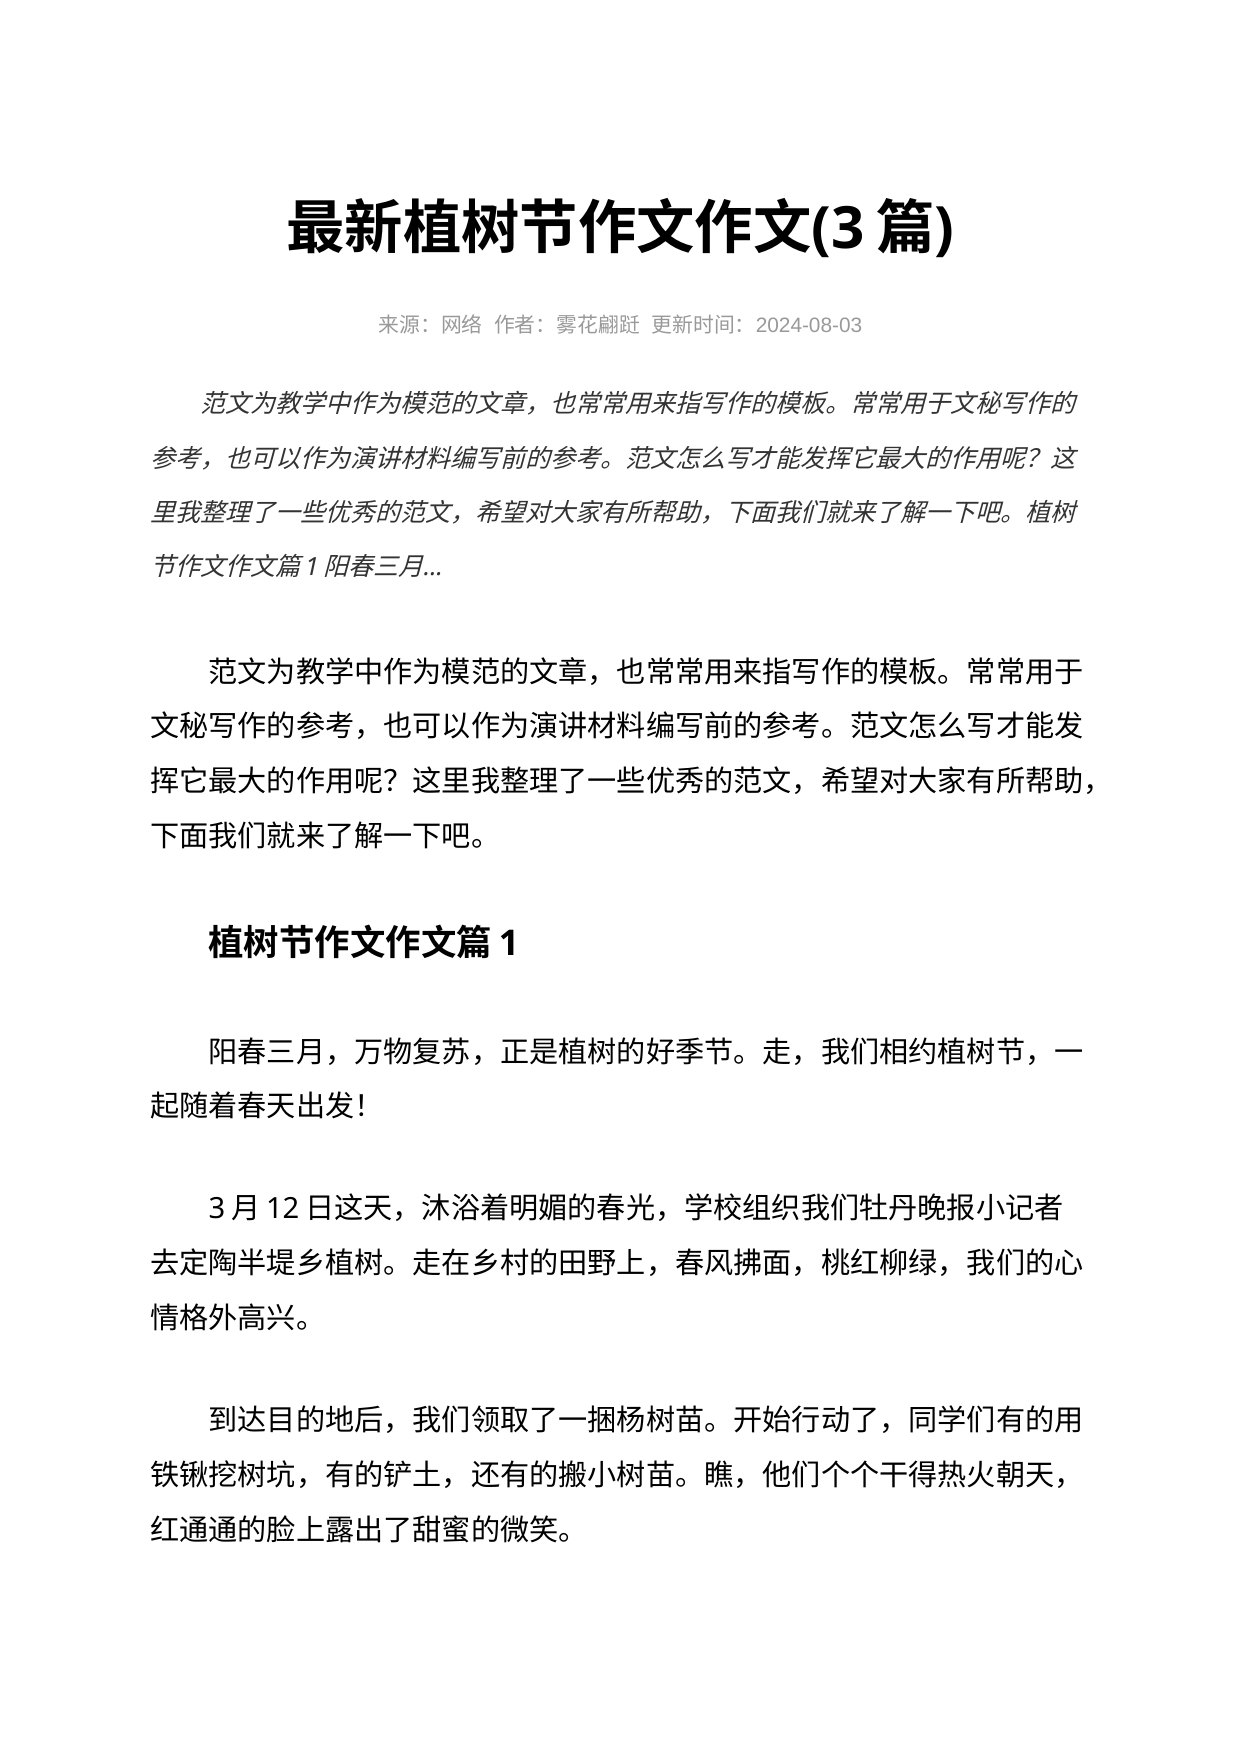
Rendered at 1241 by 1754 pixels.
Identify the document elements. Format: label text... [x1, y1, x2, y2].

subtitle 最新植树节作文作文(3篇) [150, 181, 1090, 266]
text 阳春三月，万物复苏，正是植树的好季节。走，我们相约植树节，一起随着春天出发！ [150, 1028, 1090, 1125]
text 植树节作文作文篇1 [150, 914, 1090, 966]
text 范文为教学中作为模范的文章，也常常用来指写作的模板。常常用于文秘写作的参考，也可以作为演讲材料编写前的参考。范文怎么写才能发挥它最大的作用呢？这里我整理了一些优秀的范文，希望对大家有所帮助，下面我们就来了解一下吧。 [150, 648, 1090, 855]
text 到达目的地后，我们领取了一捆杨树苗。开始行动了，同学们有的用铁锹挖树坑，有的铲土，还有的搬小树苗。瞧，他们个个干得热火朝天，红通通的脸上露出了甜蜜的微笑。 [150, 1396, 1090, 1548]
text 来源：网络 作者：雾花翩跹 更新时间：2024-08-03 [150, 313, 1090, 337]
text 范文为教学中作为模范的文章，也常常用来指写作的模板。常常用于文秘写作的参考，也可以作为演讲材料编写前的参考。范文怎么写才能发挥它最大的作用呢？这里我整理了一些优秀的范文，希望对大家有所帮助，下面我们就来了解一下吧。植树节作文作文篇1阳春三月... [150, 384, 1090, 583]
text 3月12日这天，沐浴着明媚的春光，学校组织我们牡丹晚报小记者去定陶半堤乡植树。走在乡村的田野上，春风拂面，桃红柳绿，我们的心情格外高兴。 [150, 1185, 1090, 1337]
